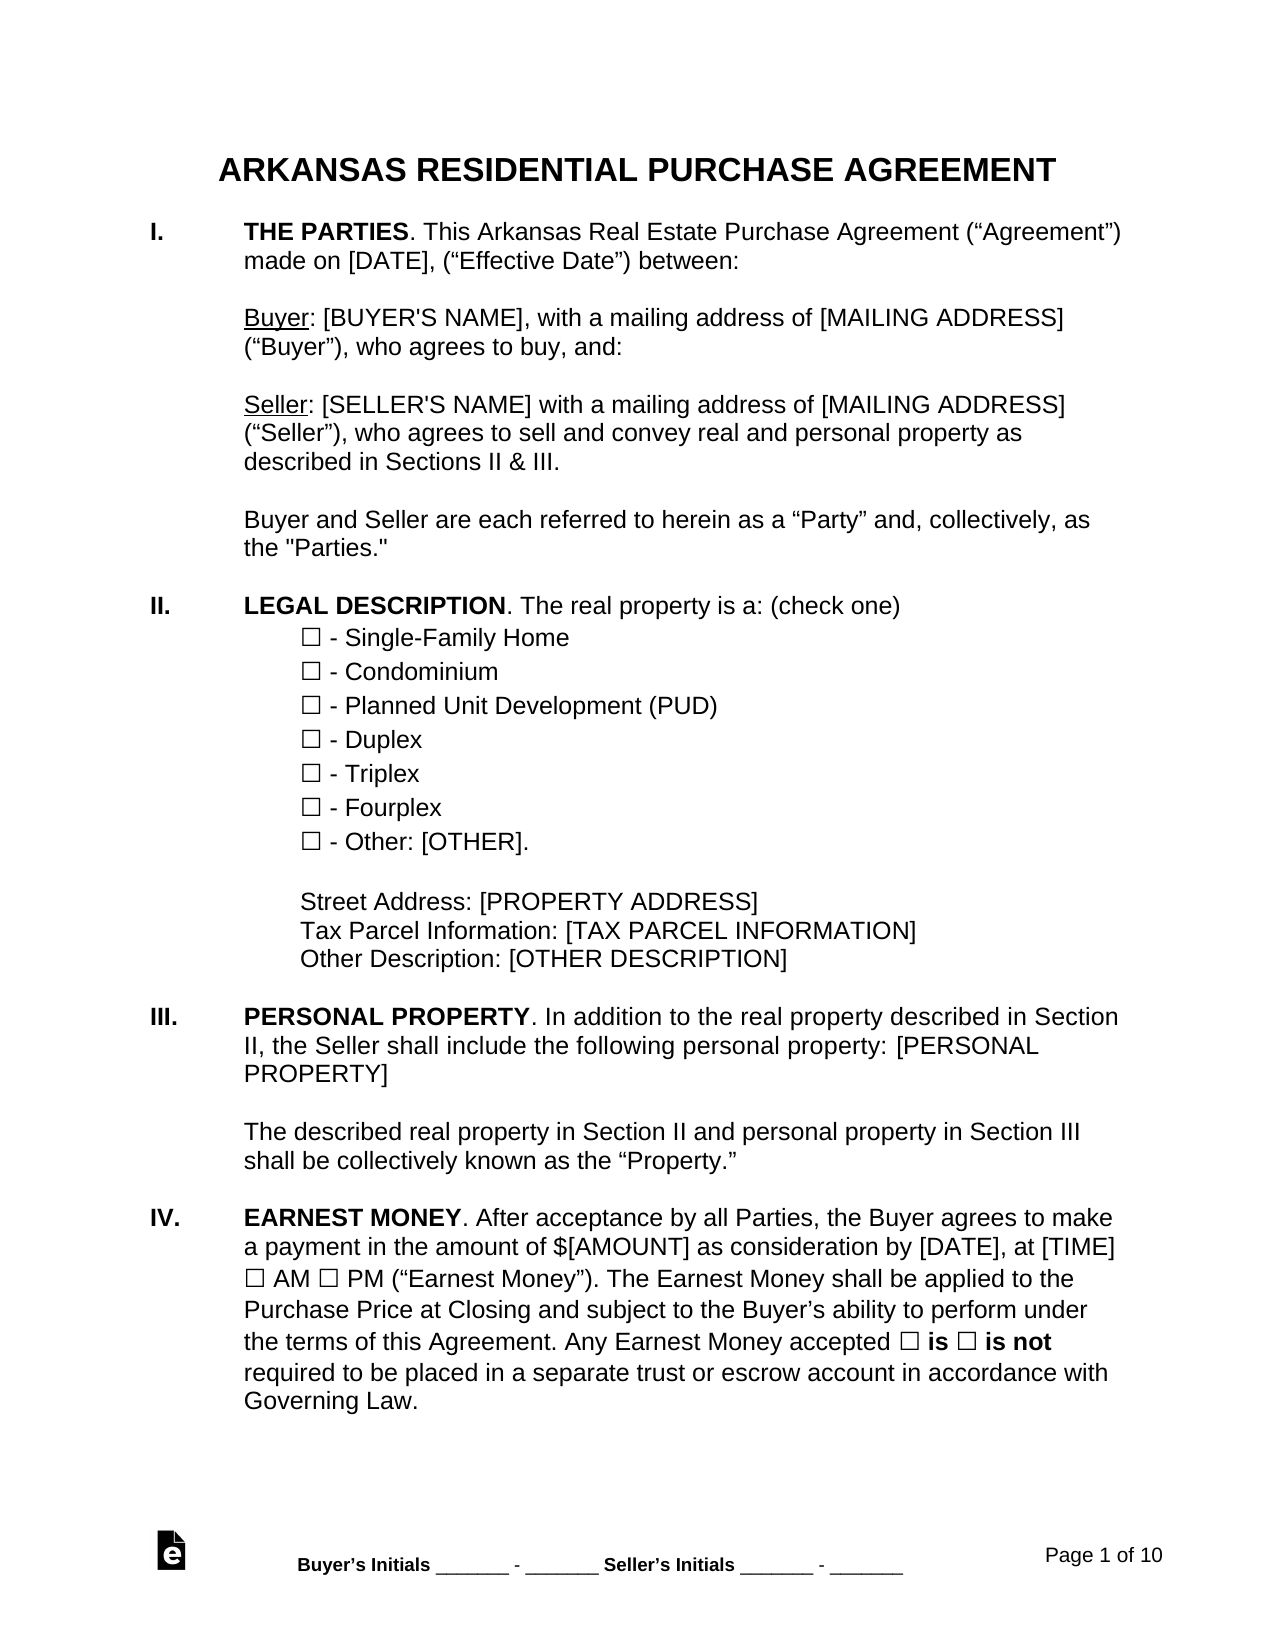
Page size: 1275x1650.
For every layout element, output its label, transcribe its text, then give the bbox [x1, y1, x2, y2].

list THE PARTIES. This Arkansas Real Estate Purchase Agreement (“Agreement”) made on [DATE], (“Effective Date”) between: [150, 217, 1125, 275]
picture [150, 1529, 192, 1571]
text Other Description: [OTHER DESCRIPTION] [300, 944, 1125, 973]
text Buyer and Seller are each referred to herein as a “Party” and, collectively, as the "Parties." [244, 505, 1125, 562]
text - Fourplex [300, 790, 1125, 824]
text - Triplex [300, 756, 1125, 790]
list LEGAL DESCRIPTION. The real property is a: (check one) [150, 591, 1125, 620]
text - Duplex [300, 722, 1125, 756]
text Seller: [SELLER'S NAME] with a mailing address of [MAILING ADDRESS] (“Seller”), who agrees to sell and convey real and personal property as described in Sections II & III. [244, 390, 1125, 476]
text The described real property in Section II and personal property in Section III shall be collectively known as the “Property.” [244, 1117, 1125, 1174]
list EARNEST MONEY. After acceptance by all Parties, the Buyer agrees to make a payment in the amount of $[AMOUNT] as consideration by [DATE], at [TIME] AM PM (“Earnest Money”). The Earnest Money shall be applied to the Purchase Price at Closing and subject to the Buyer’s ability to perform under the terms of this Agreement. Any Earnest Money accepted is is not required to be placed in a separate trust or escrow account in accordance with Governing Law. [150, 1203, 1125, 1415]
text Buyer: [BUYER'S NAME], with a mailing address of [MAILING ADDRESS] (“Buyer”), who agrees to buy, and: [244, 303, 1125, 361]
text ARKANSAS RESIDENTIAL PURCHASE AGREEMENT [150, 150, 1125, 188]
text - Condominium [300, 654, 1125, 688]
text Street Address: [PROPERTY ADDRESS] [300, 887, 1125, 916]
text - Single-Family Home [300, 620, 1125, 654]
text - Planned Unit Development (PUD) [300, 688, 1125, 722]
text Tax Parcel Information: [TAX PARCEL INFORMATION] [300, 916, 1125, 944]
text - Other: [OTHER]. [300, 824, 1125, 858]
list PERSONAL PROPERTY. In addition to the real property described in Section II, the Seller shall include the following personal property: [PERSONAL PROPERTY] [150, 1002, 1125, 1088]
